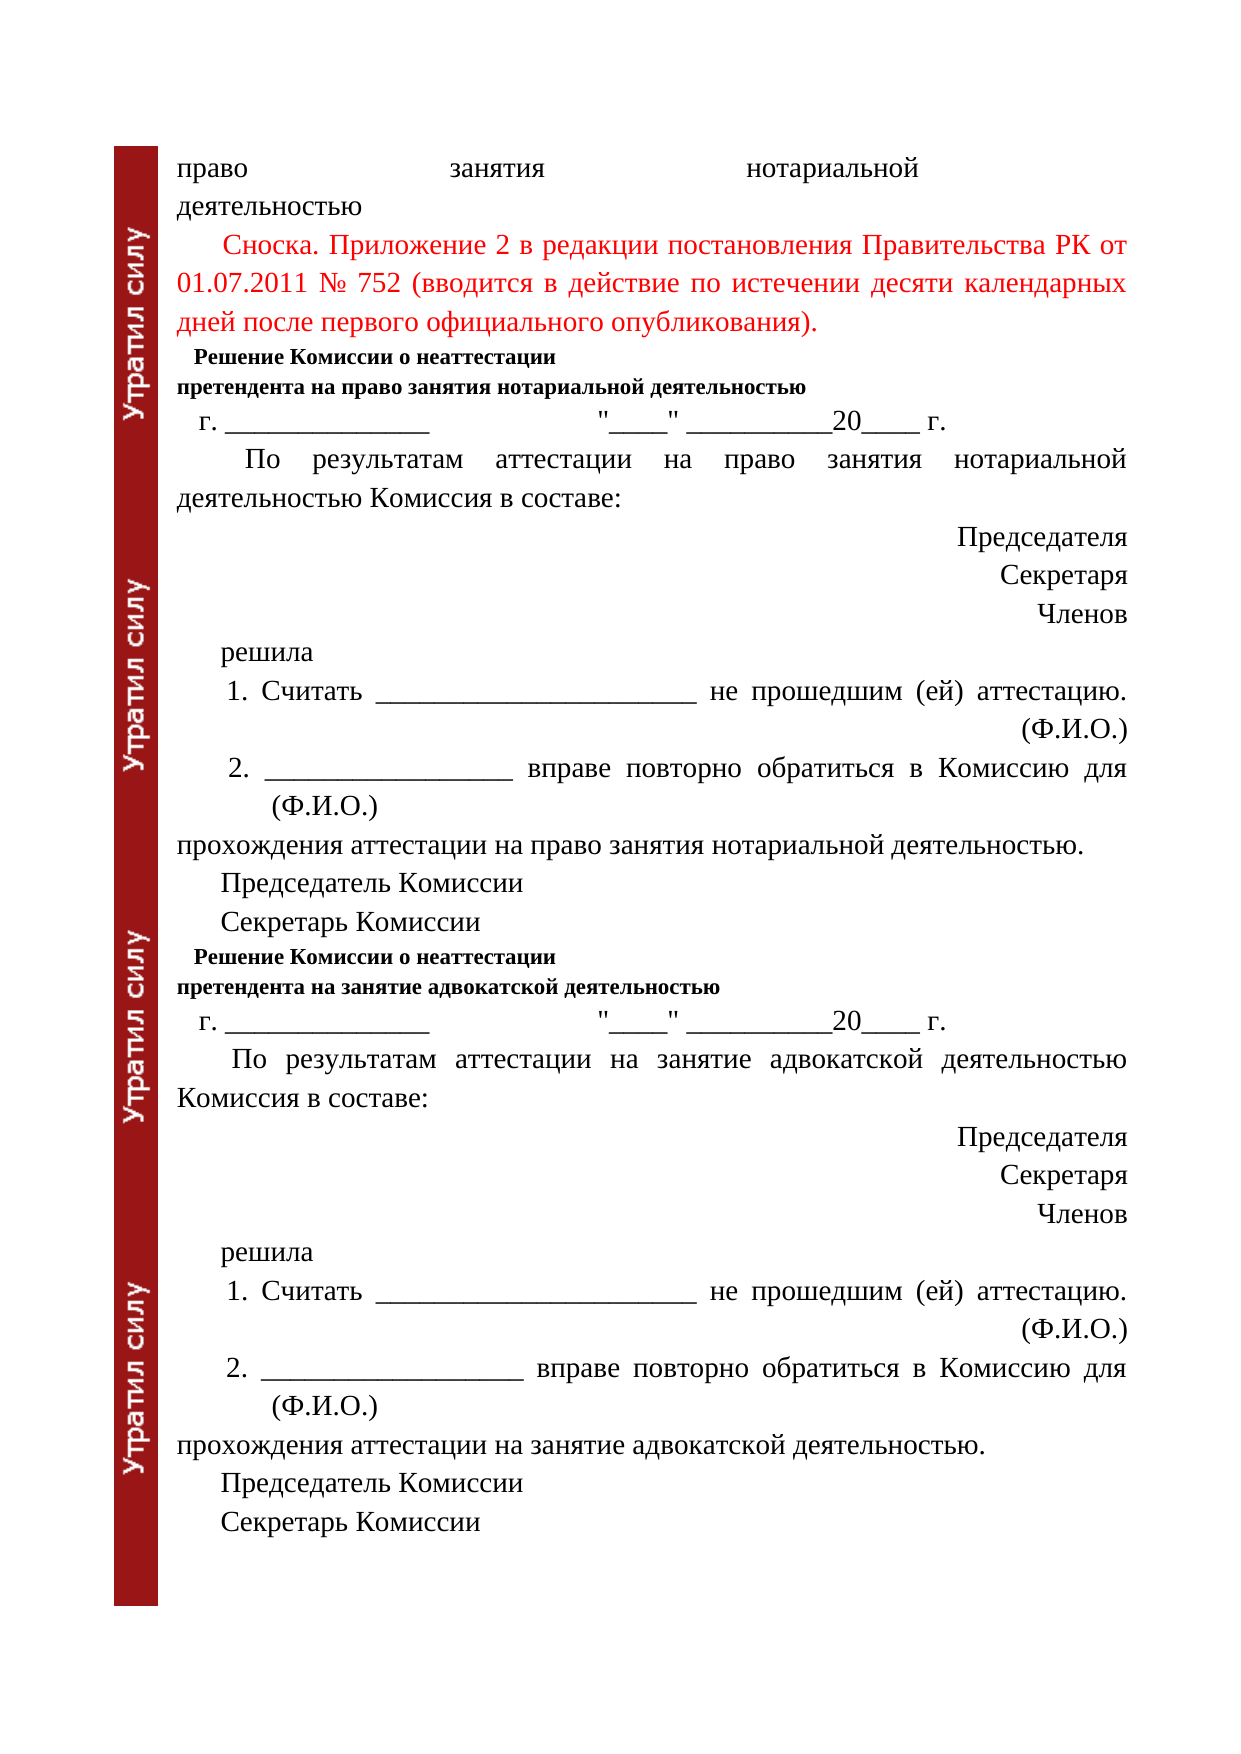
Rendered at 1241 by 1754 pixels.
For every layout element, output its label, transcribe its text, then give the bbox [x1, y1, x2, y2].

picture [114, 861, 158, 866]
picture [114, 1037, 158, 1042]
text Решение Комиссии о неаттестации претендента на занятие адвокатской деятельностью [112, 943, 1128, 999]
text 1. Считать ______________________ не прошедшим (ей) аттестацию. (Ф.И.О.) 2. _________________ вправе повторно обратиться в Комиссию для (Ф.И.О.) [112, 673, 1128, 822]
text г. ______________ "____" __________20____ г. [112, 1003, 1128, 1037]
text Председатель Комиссии [112, 1466, 1128, 1499]
text По результатам аттестации на право занятия нотариальной деятельностью Комиссия в составе: [112, 442, 1128, 514]
text Сноска. Приложение 2 в редакции постановления Правительства РК от 01.07.2011 № 752 (вводится в действие по истечении десяти календарных дней после первого официального опубликования). [112, 227, 1128, 338]
text Решение Комиссии о неаттестации претендента на право занятия нотариальной деятельностью [112, 343, 1128, 399]
text Приложение 2 к Правилам прохождения аттестации лицами, претендующими на занятие адвокатской либо на право занятия нотариальной деятельностью [112, 150, 1128, 222]
text Секретарь Комиссии [112, 1504, 1128, 1538]
picture [114, 399, 158, 403]
picture [114, 338, 158, 343]
picture [114, 1114, 158, 1119]
picture [114, 822, 158, 827]
text прохождения аттестации на право занятия нотариальной деятельностью. [112, 827, 1128, 861]
text г. ______________ "____" __________20____ г. [112, 403, 1128, 437]
picture [114, 146, 158, 150]
picture [114, 222, 158, 227]
picture [114, 514, 158, 519]
picture [114, 437, 158, 442]
text Председателя Секретаря Членов решила [112, 519, 1128, 668]
picture [114, 1499, 158, 1504]
picture [114, 1422, 158, 1427]
text Секретарь Комиссии [112, 904, 1128, 938]
text 1. Считать ______________________ не прошедшим (ей) аттестацию. (Ф.И.О.) 2. __________________ вправе повторно обратиться в Комиссию для (Ф.И.О.) [112, 1273, 1128, 1422]
text Председатель Комиссии [112, 866, 1128, 899]
picture [114, 668, 158, 673]
text Председателя Секретаря Членов решила [112, 1119, 1128, 1268]
picture [114, 1268, 158, 1273]
text По результатам аттестации на занятие адвокатской деятельностью Комиссия в составе: [112, 1042, 1128, 1114]
picture [114, 938, 158, 943]
picture [114, 999, 158, 1003]
picture [114, 1461, 158, 1466]
picture [114, 899, 158, 904]
text прохождения аттестации на занятие адвокатской деятельностью. [112, 1427, 1128, 1461]
picture [114, 1538, 158, 1606]
